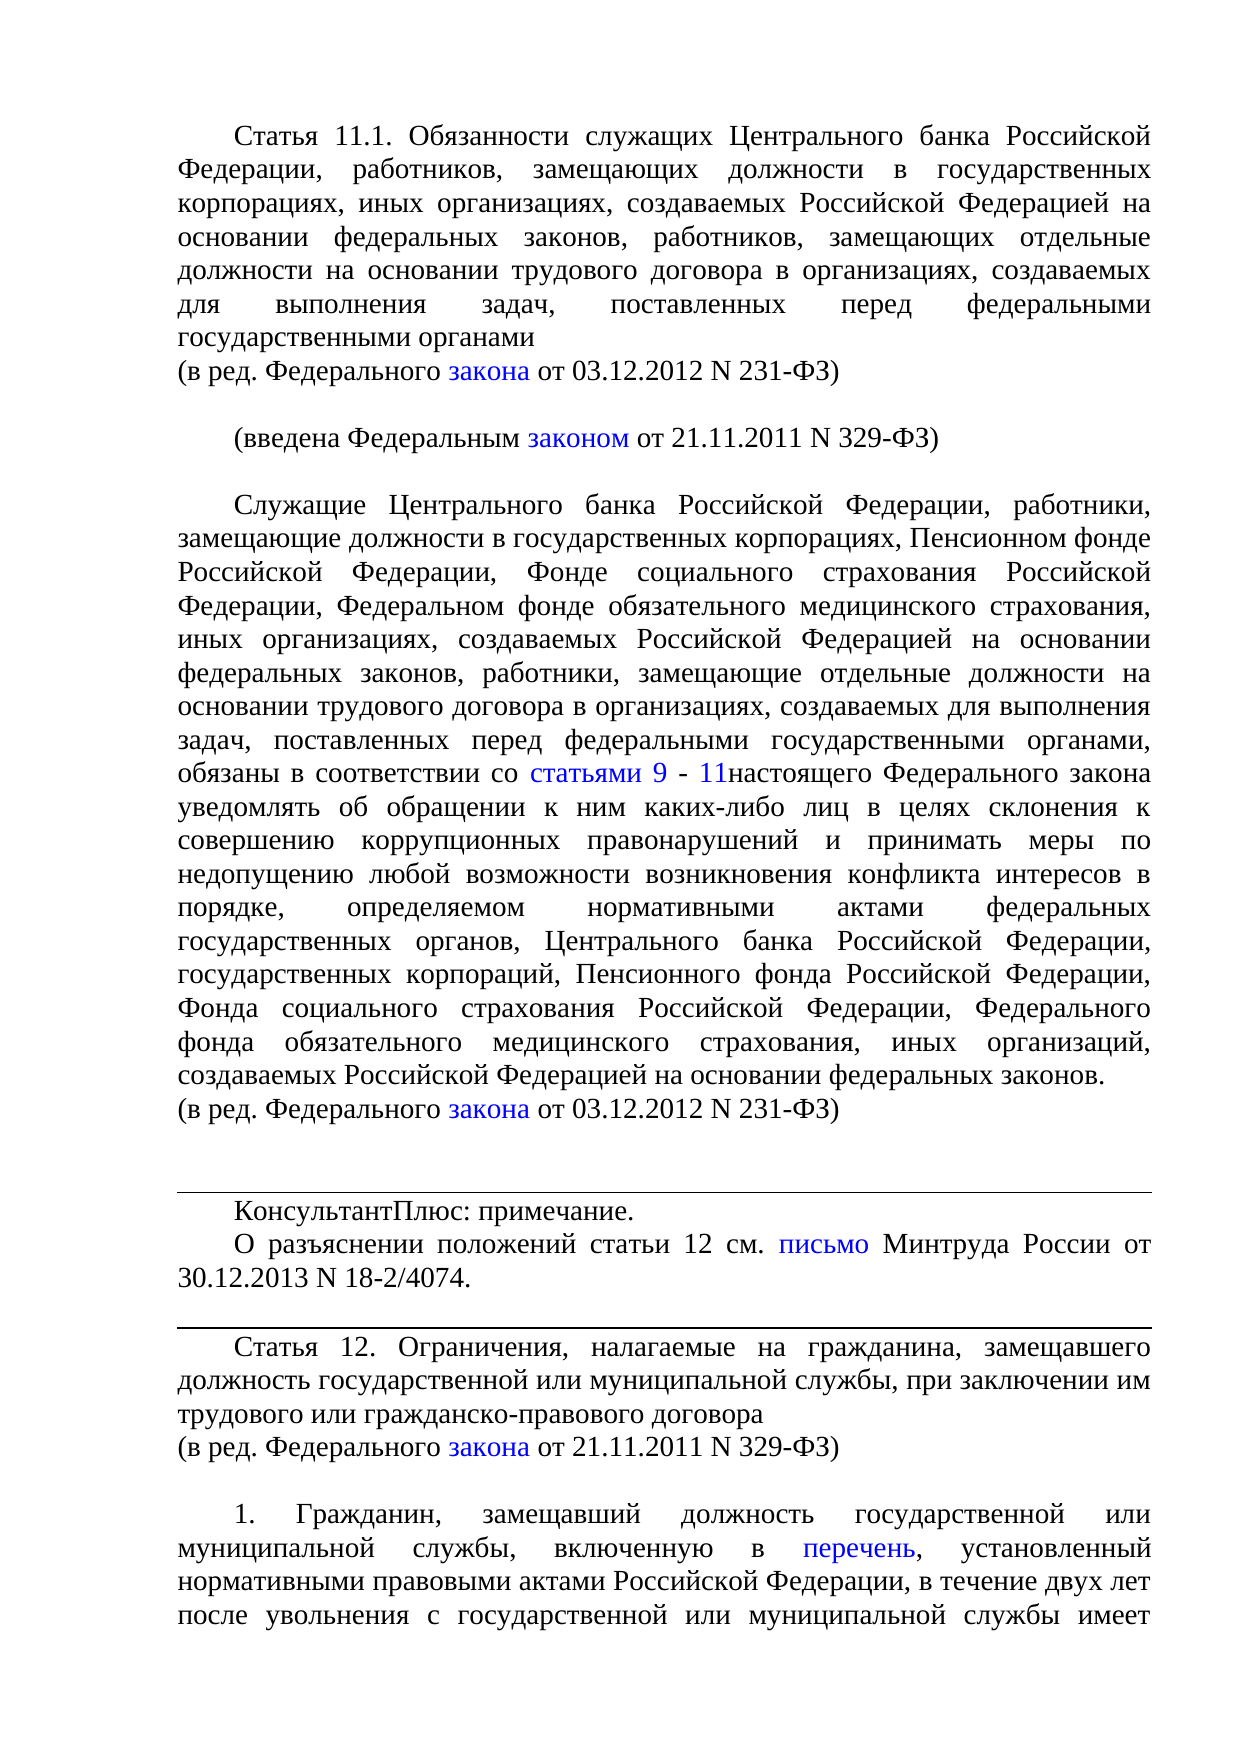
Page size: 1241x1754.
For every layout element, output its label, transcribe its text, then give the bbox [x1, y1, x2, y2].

text (в ред. Федерального закона от 03.12.2012 N 231-ФЗ) [177, 353, 1152, 386]
text Статья 12. Ограничения, налагаемые на гражданина, замещавшего должность государственной или муниципальной службы, при заключении им трудового или гражданско-правового договора [177, 1329, 1152, 1429]
text Статья 11.1. Обязанности служащих Центрального банка Российской Федерации, работников, замещающих должности в государственных корпорациях, иных организациях, создаваемых Российской Федерацией на основании федеральных законов, работников, замещающих отдельные должности на основании трудового договора в организациях, создаваемых для выполнения задач, поставленных перед федеральными государственными органами [177, 118, 1152, 353]
text (введена Федеральным законом от 21.11.2011 N 329-ФЗ) [177, 420, 1152, 453]
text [177, 1496, 1152, 1631]
text (в ред. Федерального закона от 21.11.2011 N 329-ФЗ) [177, 1429, 1152, 1463]
text О разъяснении положений статьи 12 см. письмо Минтруда России от 30.12.2013 N 18-2/4074. [177, 1227, 1152, 1294]
text Служащие Центрального банка Российской Федерации, работники, замещающие должности в государственных корпорациях, Пенсионном фонде Российской Федерации, Фонде социального страхования Российской Федерации, Федеральном фонде обязательного медицинского страхования, иных организациях, создаваемых Российской Федерацией на основании федеральных законов, работники, замещающие отдельные должности на основании трудового договора в организациях, создаваемых для выполнения задач, поставленных перед федеральными государственными органами, обязаны в соответствии со статьями 9 - 11настоящего Федерального закона уведомлять об обращении к ним каких-либо лиц в целях склонения к совершению коррупционных правонарушений и принимать меры по недопущению любой возможности возникновения конфликта интересов в порядке, определяемом нормативными актами федеральных государственных органов, Центрального банка Российской Федерации, государственных корпораций, Пенсионного фонда Российской Федерации, Фонда социального страхования Российской Федерации, Федерального фонда обязательного медицинского страхования, иных организаций, создаваемых Российской Федерацией на основании федеральных законов. [177, 487, 1152, 1091]
text (в ред. Федерального закона от 03.12.2012 N 231-ФЗ) [177, 1091, 1152, 1124]
text КонсультантПлюс: примечание. [177, 1193, 1152, 1227]
